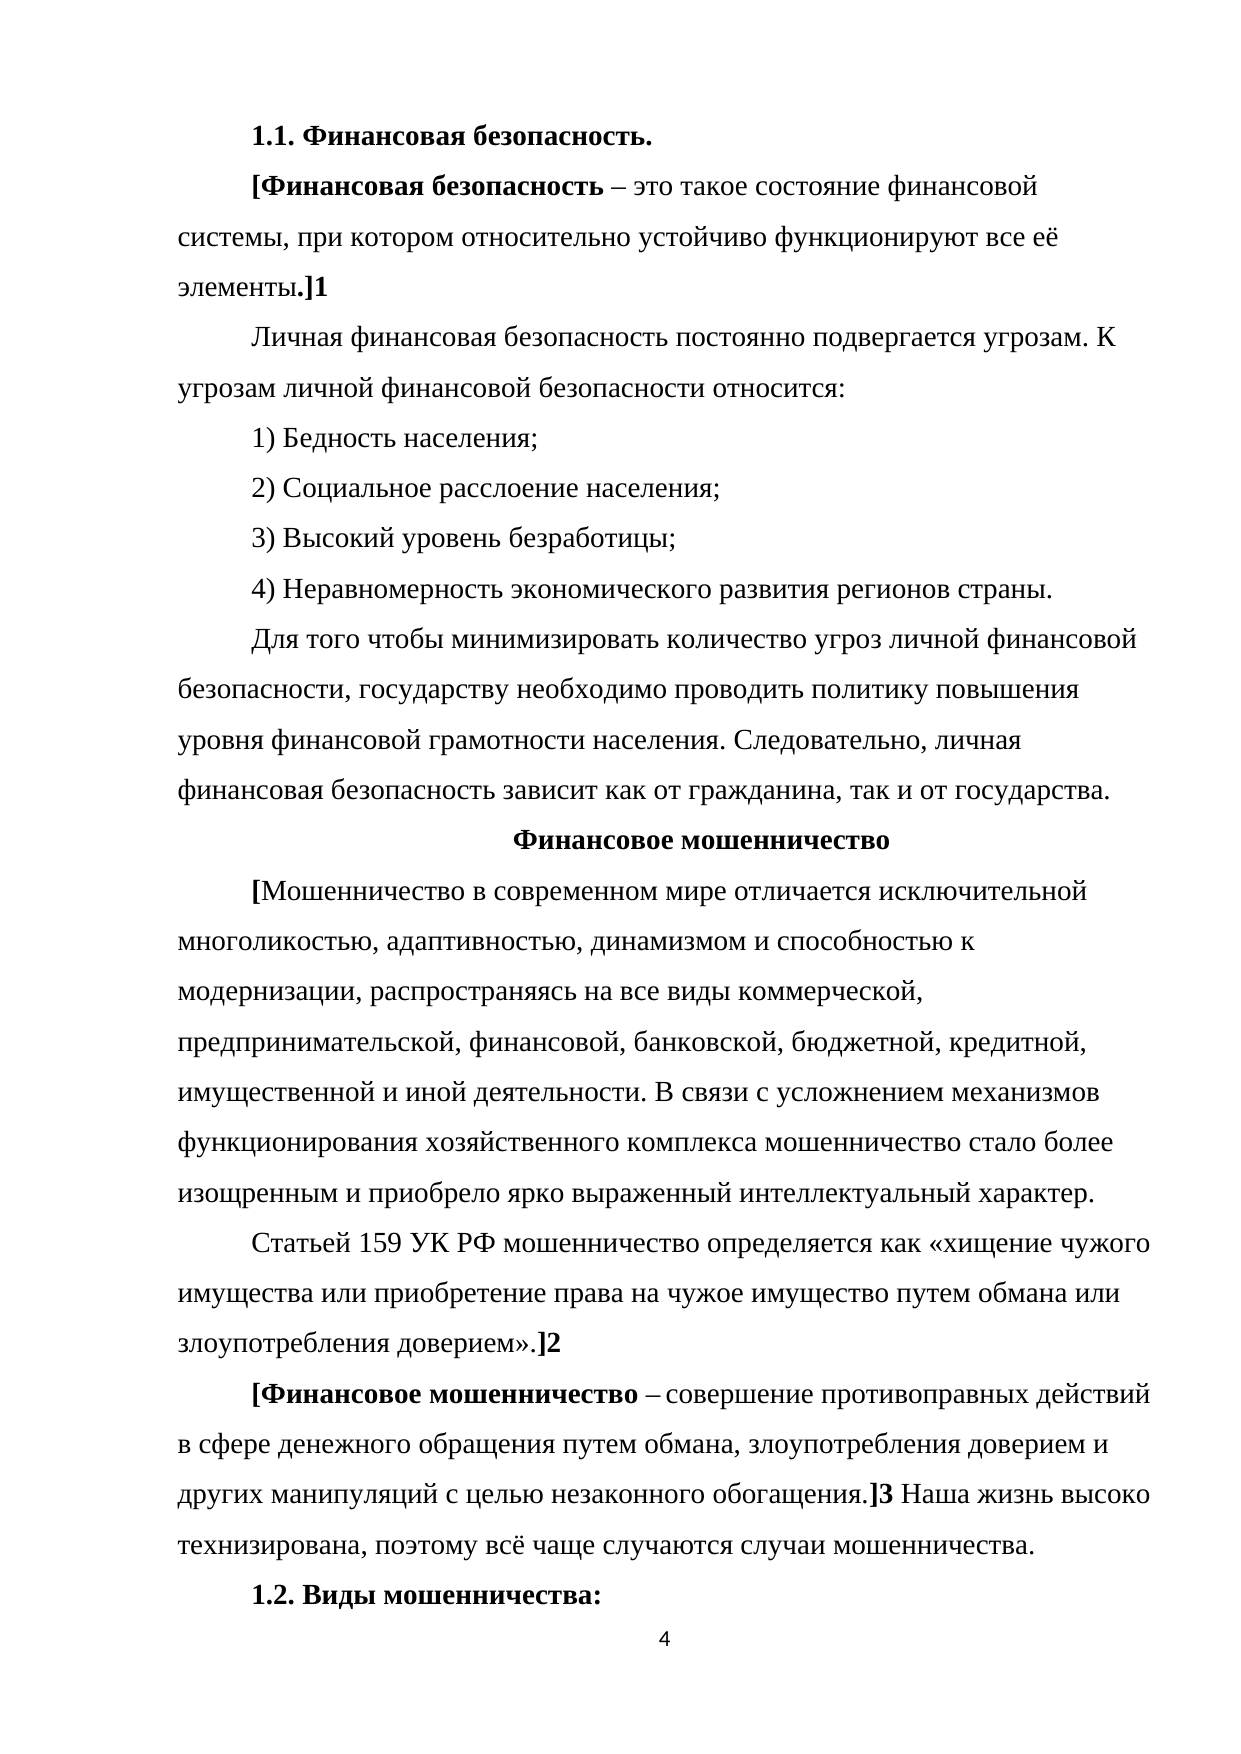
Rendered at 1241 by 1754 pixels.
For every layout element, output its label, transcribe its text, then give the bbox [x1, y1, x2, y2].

text [Финансовая безопасность – это такое состояние финансовой системы, при котором относительно устойчиво функционируют все её элементы.]1 [177, 168, 1152, 303]
text [Мошенничество в современном мире отличается исключительной многоликостью, адаптивностью, динамизмом и способностью к модернизации, распространяясь на все виды коммерческой, предпринимательской, финансовой, банковской, бюджетной, кредитной, имущественной и иной деятельности. В связи с усложнением механизмов функционирования хозяйственного комплекса мошенничество стало более изощренным и приобрело ярко выраженный интеллектуальный характер. [177, 873, 1152, 1208]
text 1.1. Финансовая безопасность. [177, 118, 1152, 152]
text Финансовое мошенничество [177, 822, 1152, 856]
text 3) Высокий уровень безработицы; [177, 521, 1152, 554]
text Личная финансовая безопасность постоянно подвергается угрозам. К угрозам личной финансовой безопасности относится: [177, 319, 1152, 403]
text Для того чтобы минимизировать количество угроз личной финансовой безопасности, государству необходимо проводить политику повышения уровня финансовой грамотности населения. Следовательно, личная финансовая безопасность зависит как от гражданина, так и от государства. [177, 621, 1152, 806]
text 1) Бедность населения; [177, 420, 1152, 453]
text 4) Неравномерность экономического развития регионов страны. [177, 571, 1152, 604]
text [Финансовое мошенничество – совершение противоправных действий в сфере денежного обращения путем обмана, злоупотребления доверием и других манипуляций с целью незаконного обогащения.]3 Наша жизнь высоко технизирована, поэтому всё чаще случаются случаи мошенничества. [177, 1376, 1152, 1560]
text 1.2. Виды мошенничества: [177, 1577, 1152, 1611]
text 2) Социальное расслоение населения; [177, 470, 1152, 504]
text Статьей 159 УК РФ мошенничество определяется как «хищение чужого имущества или приобретение права на чужое имущество путем обмана или злоупотребления доверием».]2 [177, 1225, 1152, 1359]
